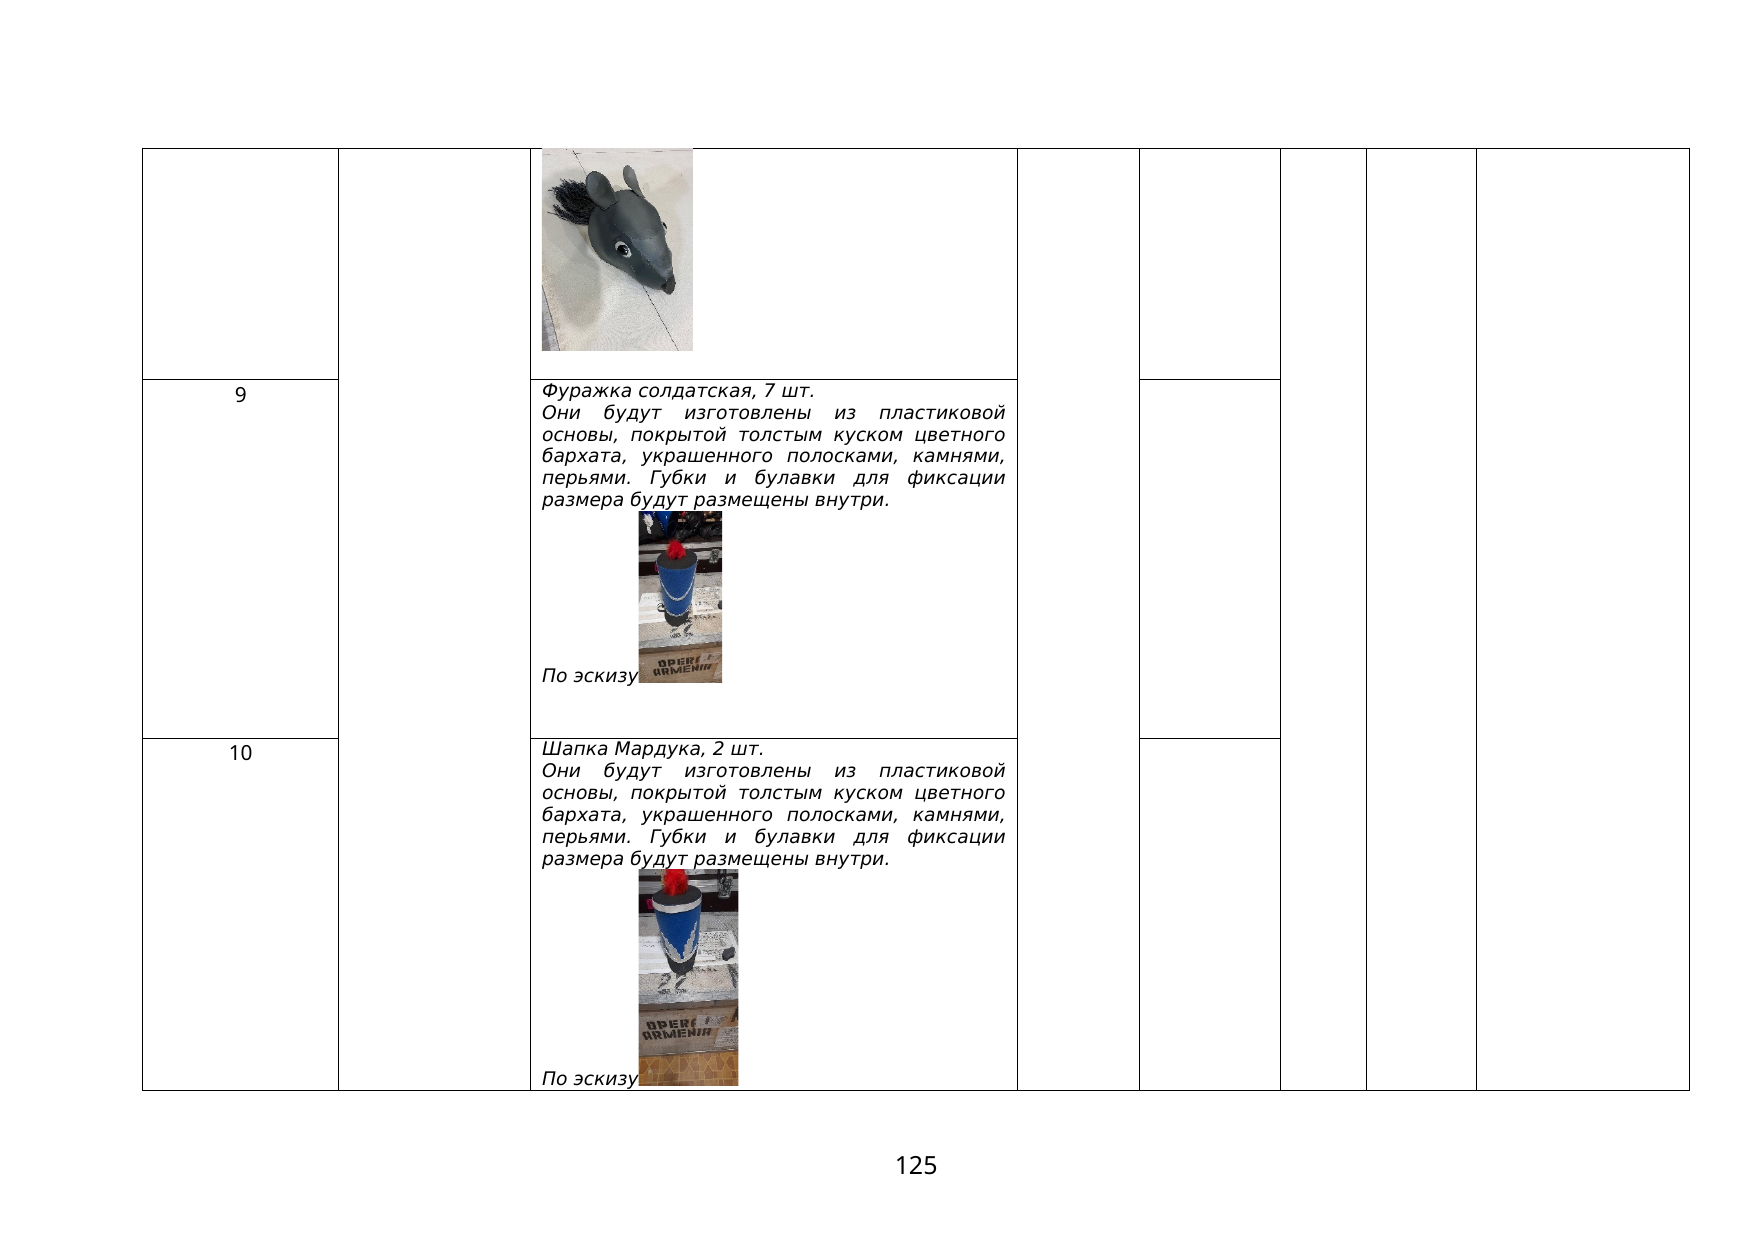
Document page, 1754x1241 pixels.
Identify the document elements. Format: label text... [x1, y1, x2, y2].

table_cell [531, 149, 1017, 379]
table_cell 9 [143, 380, 338, 737]
table_cell Фуражка солдатская, 7 шт. Они будут изготовлены из пластиковой основы, покрытой толстым куском цветного бархата, украшенного полосками, камнями, перьями. Губки и булавки для фиксации размера будут размещены внутри. По эскизу [531, 380, 1017, 737]
table_cell 10 [143, 739, 338, 1090]
table_cell [1140, 149, 1280, 379]
picture [638, 511, 723, 683]
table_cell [531, 739, 1017, 1090]
table_cell 8 [143, 149, 338, 379]
table_cell [1140, 380, 1280, 737]
picture [638, 869, 739, 1086]
table_cell [1140, 739, 1280, 1090]
picture [541, 148, 693, 351]
